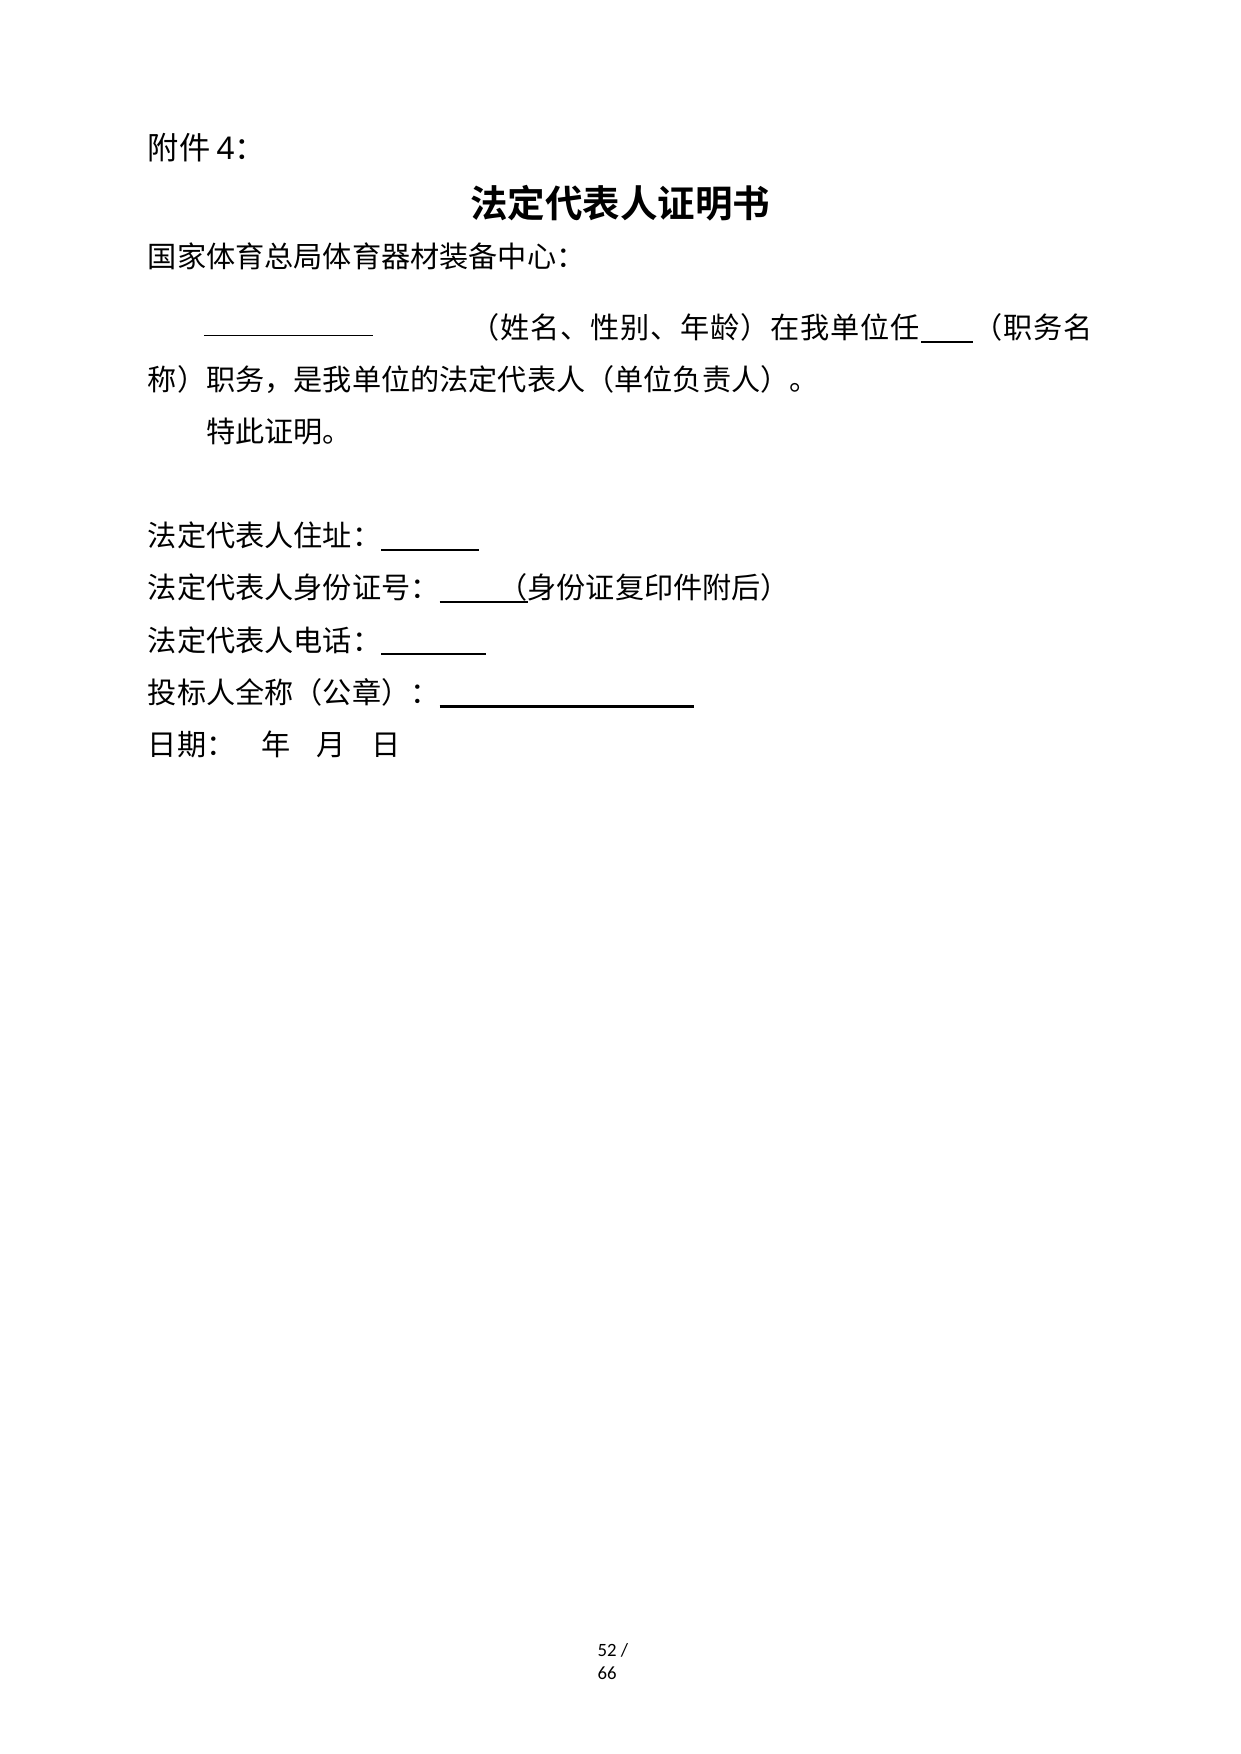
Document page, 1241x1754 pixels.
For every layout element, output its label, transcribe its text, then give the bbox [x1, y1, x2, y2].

text 法定代表人身份证号： （身份证复印件附后） [148, 557, 1093, 609]
text 法定代表人住址： [148, 505, 1093, 557]
text （姓名、性别、年龄）在我单位任 （职务名称）职务，是我单位的法定代表人（单位负责人）。 特此证明。 [148, 297, 1093, 453]
text 附件4： [148, 123, 1093, 169]
text 法定代表人证明书 [148, 174, 1093, 228]
text 日期： 年 月 日 [148, 713, 1093, 766]
text 法定代表人电话： 投标人全称（公章）： [148, 609, 1093, 713]
text 国家体育总局体育器材装备中心： [148, 233, 1093, 276]
